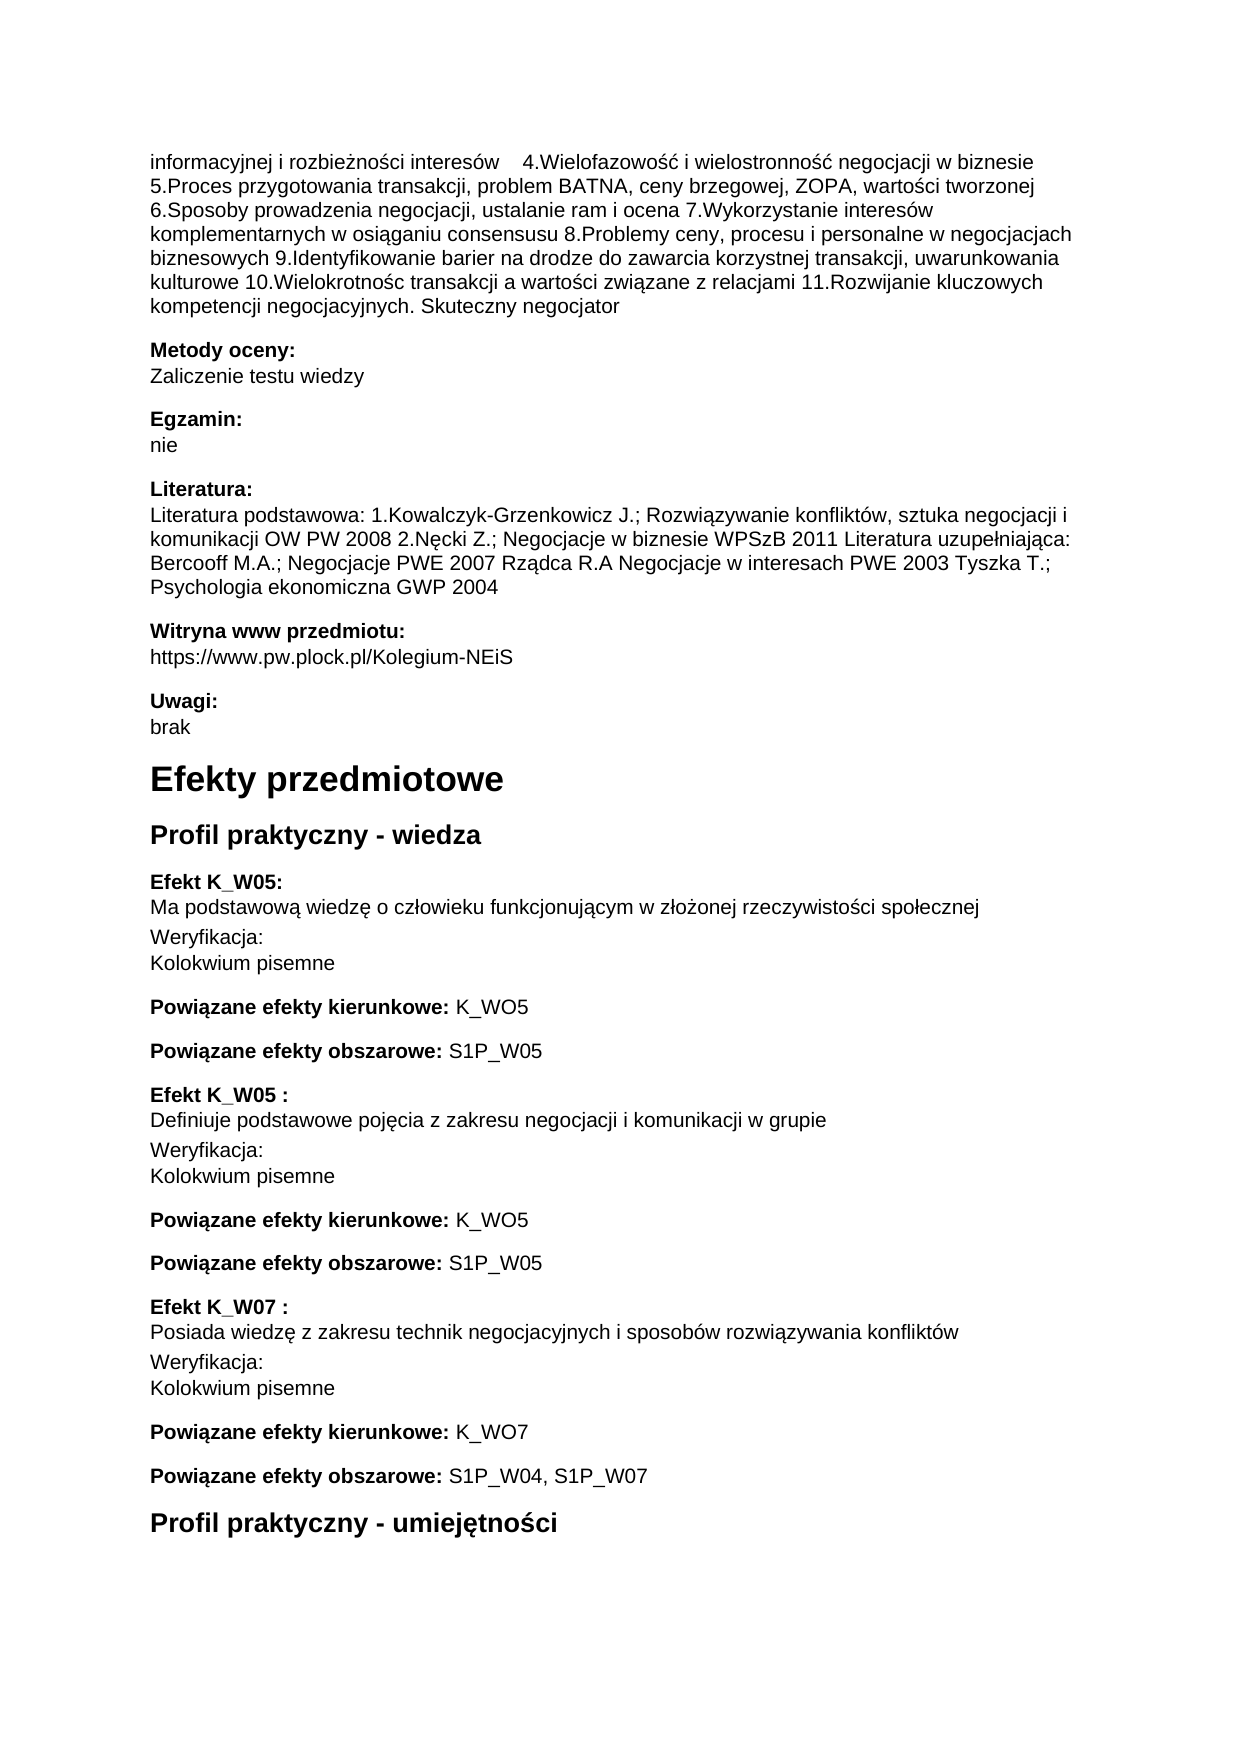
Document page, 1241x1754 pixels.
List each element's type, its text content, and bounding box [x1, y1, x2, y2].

subtitle Profil praktyczny - wiedza [150, 819, 1090, 850]
text Ma podstawową wiedzę o człowieku funkcjonującym w złożonej rzeczywistości społecznej [150, 895, 1090, 919]
text Weryfikacja: [150, 925, 1090, 949]
text Powiązane efekty kierunkowe: K_WO5 [150, 1207, 1090, 1231]
text Witryna www przedmiotu: [150, 619, 1090, 643]
text Uwagi: [150, 688, 1090, 712]
text Kolokwium pisemne [150, 951, 1090, 975]
text Efekt K_W05 : [150, 1082, 1090, 1106]
text Powiązane efekty kierunkowe: K_WO5 [150, 995, 1090, 1019]
text Posiada wiedzę z zakresu technik negocjacyjnych i sposobów rozwiązywania konfliktów [150, 1320, 1090, 1344]
text nie [150, 433, 1090, 457]
text Literatura podstawowa: 1.Kowalczyk-Grzenkowicz J.; Rozwiązywanie konfliktów, sztuka negocjacji i komunikacji OW PW 2008 2.Nęcki Z.; Negocjacje w biznesie WPSzB 2011 Literatura uzupełniająca: Bercooff M.A.; Negocjacje PWE 2007 Rządca R.A Negocjacje w interesach PWE 2003 Tyszka T.; Psychologia ekonomiczna GWP 2004 [150, 503, 1090, 599]
text Weryfikacja: [150, 1138, 1090, 1162]
text Metody oceny: [150, 337, 1090, 361]
subtitle Efekty przedmiotowe [150, 758, 1090, 799]
text brak [150, 714, 1090, 738]
text Egzamin: [150, 407, 1090, 431]
text Powiązane efekty obszarowe: S1P_W05 [150, 1039, 1090, 1063]
text Definiuje podstawowe pojęcia z zakresu negocjacji i komunikacji w grupie [150, 1107, 1090, 1131]
text Literatura: [150, 477, 1090, 501]
subtitle Profil praktyczny - umiejętności [150, 1507, 1090, 1539]
text Powiązane efekty obszarowe: S1P_W04, S1P_W07 [150, 1464, 1090, 1488]
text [150, 150, 1090, 318]
text Kolokwium pisemne [150, 1164, 1090, 1188]
text https://www.pw.plock.pl/Kolegium-NEiS [150, 645, 1090, 669]
text Efekt K_W07 : [150, 1295, 1090, 1319]
text Powiązane efekty obszarowe: S1P_W05 [150, 1251, 1090, 1275]
text Weryfikacja: [150, 1350, 1090, 1374]
text Zaliczenie testu wiedzy [150, 363, 1090, 387]
text Powiązane efekty kierunkowe: K_WO7 [150, 1420, 1090, 1444]
text Kolokwium pisemne [150, 1376, 1090, 1400]
text Efekt K_W05: [150, 870, 1090, 894]
